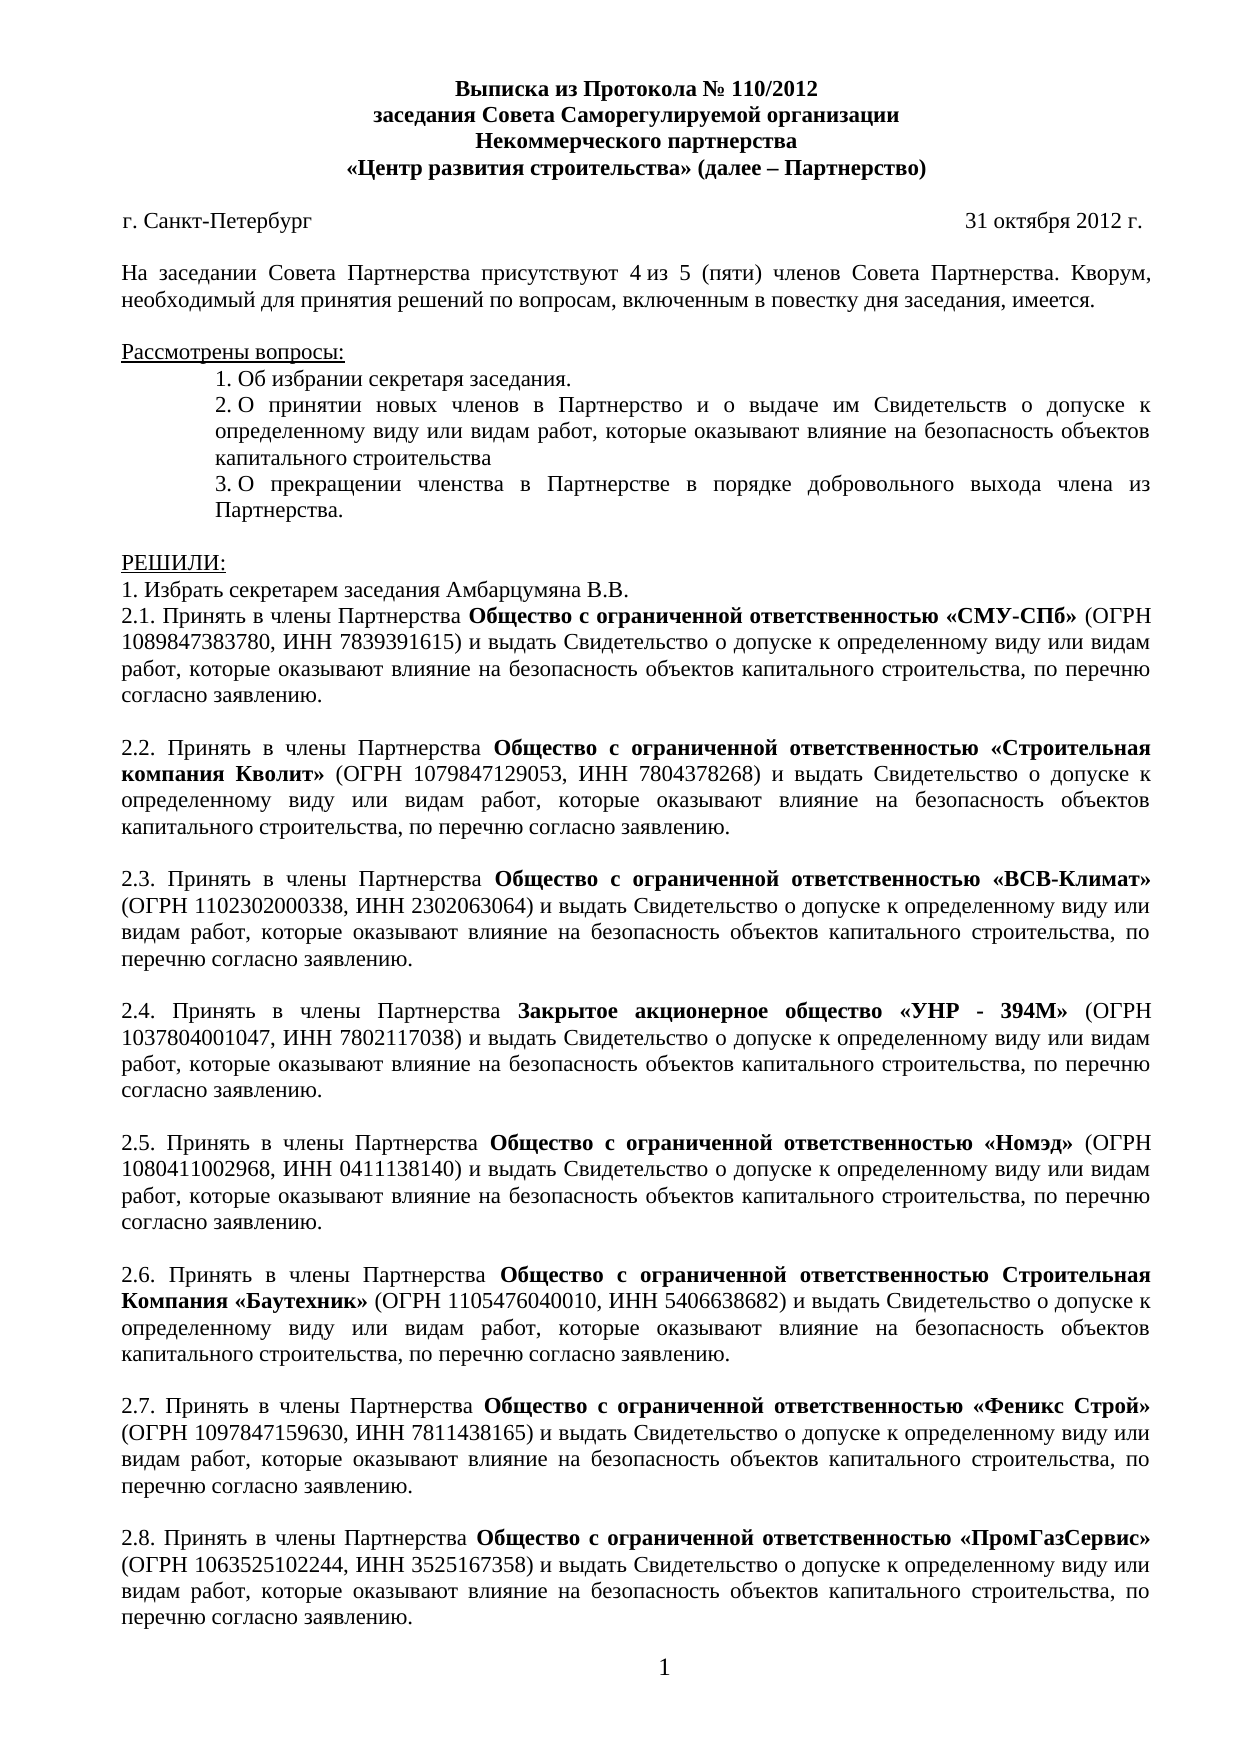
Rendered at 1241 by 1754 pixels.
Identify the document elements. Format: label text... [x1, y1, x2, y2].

text Некоммерческого партнерства [121, 128, 1152, 154]
text 3. О прекращении членства в Партнерстве в порядке добровольного выхода члена из Партнерства. [215, 470, 1152, 523]
text На заседании Совета Партнерства присутствуют 4 из 5 (пяти) членов Совета Партнерства. Кворум, необходимый для принятия решений по вопросам, включенным в повестку дня заседания, имеется. [121, 259, 1152, 312]
text 2. О принятии новых членов в Партнерство и о выдаче им Свидетельств о допуске к определенному виду или видам работ, которые оказывают влияние на безопасность объектов капитального строительства [215, 391, 1152, 470]
table_header г. Санкт-Петербург [111, 207, 632, 233]
text Выписка из Протокола № 110/2012 [121, 75, 1152, 101]
text 2.5. Принять в члены Партнерства Общество с ограниченной ответственностью «Номэд» (ОГРН 1080411002968, ИНН 0411138140) и выдать Свидетельство о допуске к определенному виду или видам работ, которые оказывают влияние на безопасность объектов капитального строительства, по перечню согласно заявлению. [121, 1129, 1152, 1234]
text 2.6. Принять в члены Партнерства Общество с ограниченной ответственностью Строительная Компания «Баутехник» (ОГРН 1105476040010, ИНН 5406638682) и выдать Свидетельство о допуске к определенному виду или видам работ, которые оказывают влияние на безопасность объектов капитального строительства, по перечню согласно заявлению. [121, 1261, 1152, 1366]
text Рассмотрены вопросы: [121, 338, 1152, 365]
text «Центр развития строительства» (далее – Партнерство) [121, 154, 1152, 180]
text 2.7. Принять в члены Партнерства Общество с ограниченной ответственностью «Феникс Строй» (ОГРН 1097847159630, ИНН 7811438165) и выдать Свидетельство о допуске к определенному виду или видам работ, которые оказывают влияние на безопасность объектов капитального строительства, по перечню согласно заявлению. [121, 1393, 1152, 1498]
text 1. Об избрании секретаря заседания. [215, 365, 1152, 391]
text РЕШИЛИ: [121, 549, 1152, 576]
text 2.4. Принять в члены Партнерства Закрытое акционерное общество «УНР - 394М» (ОГРН 1037804001047, ИНН 7802117038) и выдать Свидетельство о допуске к определенному виду или видам работ, которые оказывают влияние на безопасность объектов капитального строительства, по перечню согласно заявлению. [121, 997, 1152, 1103]
text 2.3. Принять в члены Партнерства Общество с ограниченной ответственностью «ВСВ-Климат» (ОГРН 1102302000338, ИНН 2302063064) и выдать Свидетельство о допуске к определенному виду или видам работ, которые оказывают влияние на безопасность объектов капитального строительства, по перечню согласно заявлению. [121, 866, 1152, 971]
text 2.1. Принять в члены Партнерства Общество с ограниченной ответственностью «СМУ-СПб» (ОГРН 1089847383780, ИНН 7839391615) и выдать Свидетельство о допуске к определенному виду или видам работ, которые оказывают влияние на безопасность объектов капитального строительства, по перечню согласно заявлению. [121, 602, 1152, 707]
text 2.2. Принять в члены Партнерства Общество с ограниченной ответственностью «Строительная компания Кволит» (ОГРН 1079847129053, ИНН 7804378268) и выдать Свидетельство о допуске к определенному виду или видам работ, которые оказывают влияние на безопасность объектов капитального строительства, по перечню согласно заявлению. [121, 734, 1152, 839]
table_header 31 октября 2012 г. [633, 207, 1154, 233]
text заседания Совета Саморегулируемой организации [121, 101, 1152, 128]
text 1. Избрать секретарем заседания Амбарцумяна В.В. [121, 576, 1152, 602]
text 2.8. Принять в члены Партнерства Общество с ограниченной ответственностью «ПромГазСервис» (ОГРН 1063525102244, ИНН 3525167358) и выдать Свидетельство о допуске к определенному виду или видам работ, которые оказывают влияние на безопасность объектов капитального строительства, по перечню согласно заявлению. [121, 1524, 1152, 1630]
